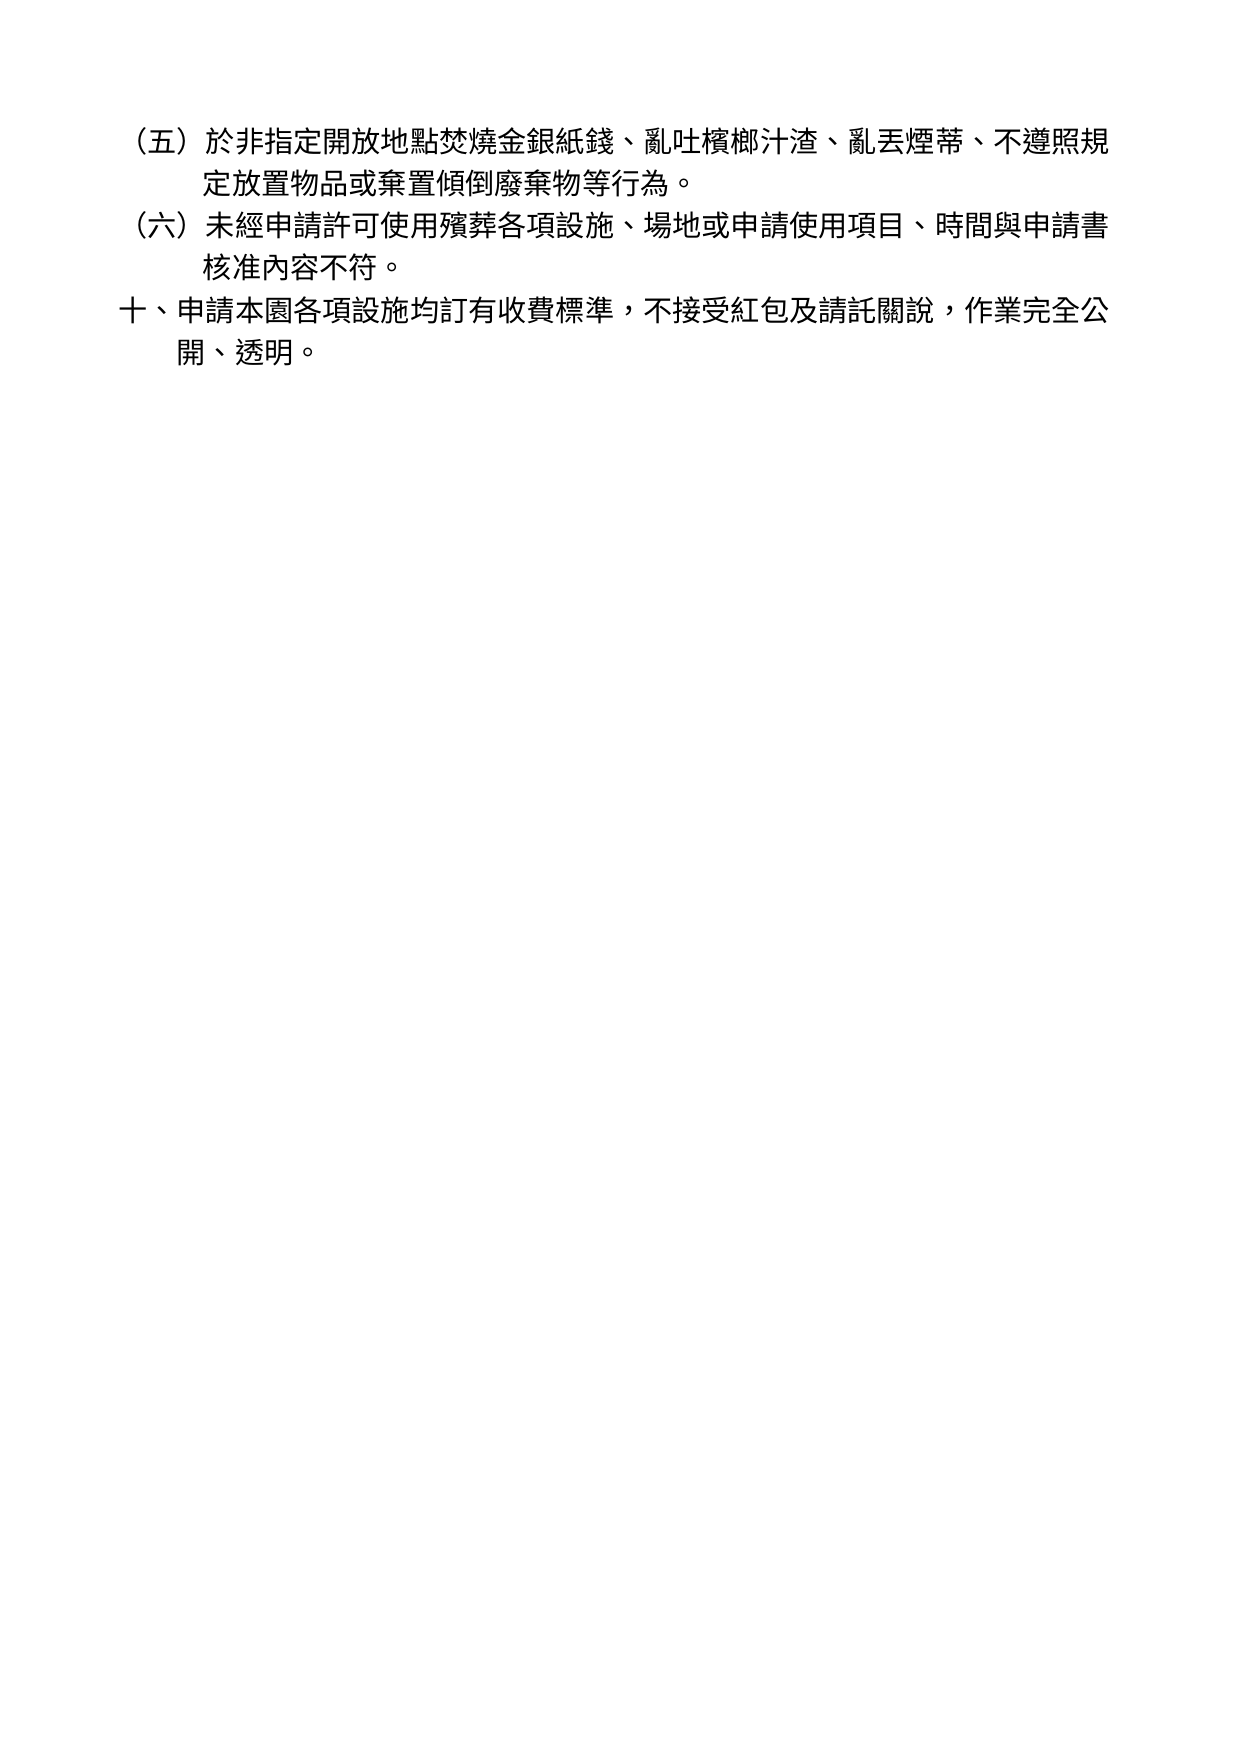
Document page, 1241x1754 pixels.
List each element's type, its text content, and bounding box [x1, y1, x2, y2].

text 十、申請本園各項設施均訂有收費標準，不接受紅包及請託關說，作業完全公開、透明。 [118, 287, 1122, 372]
text （五）於非指定開放地點焚燒金銀紙錢、亂吐檳榔汁渣、亂丟煙蒂、不遵照規定放置物品或棄置傾倒廢棄物等行為。 [118, 118, 1122, 203]
text （六）未經申請許可使用殯葬各項設施、場地或申請使用項目、時間與申請書核准內容不符。 [118, 203, 1122, 287]
